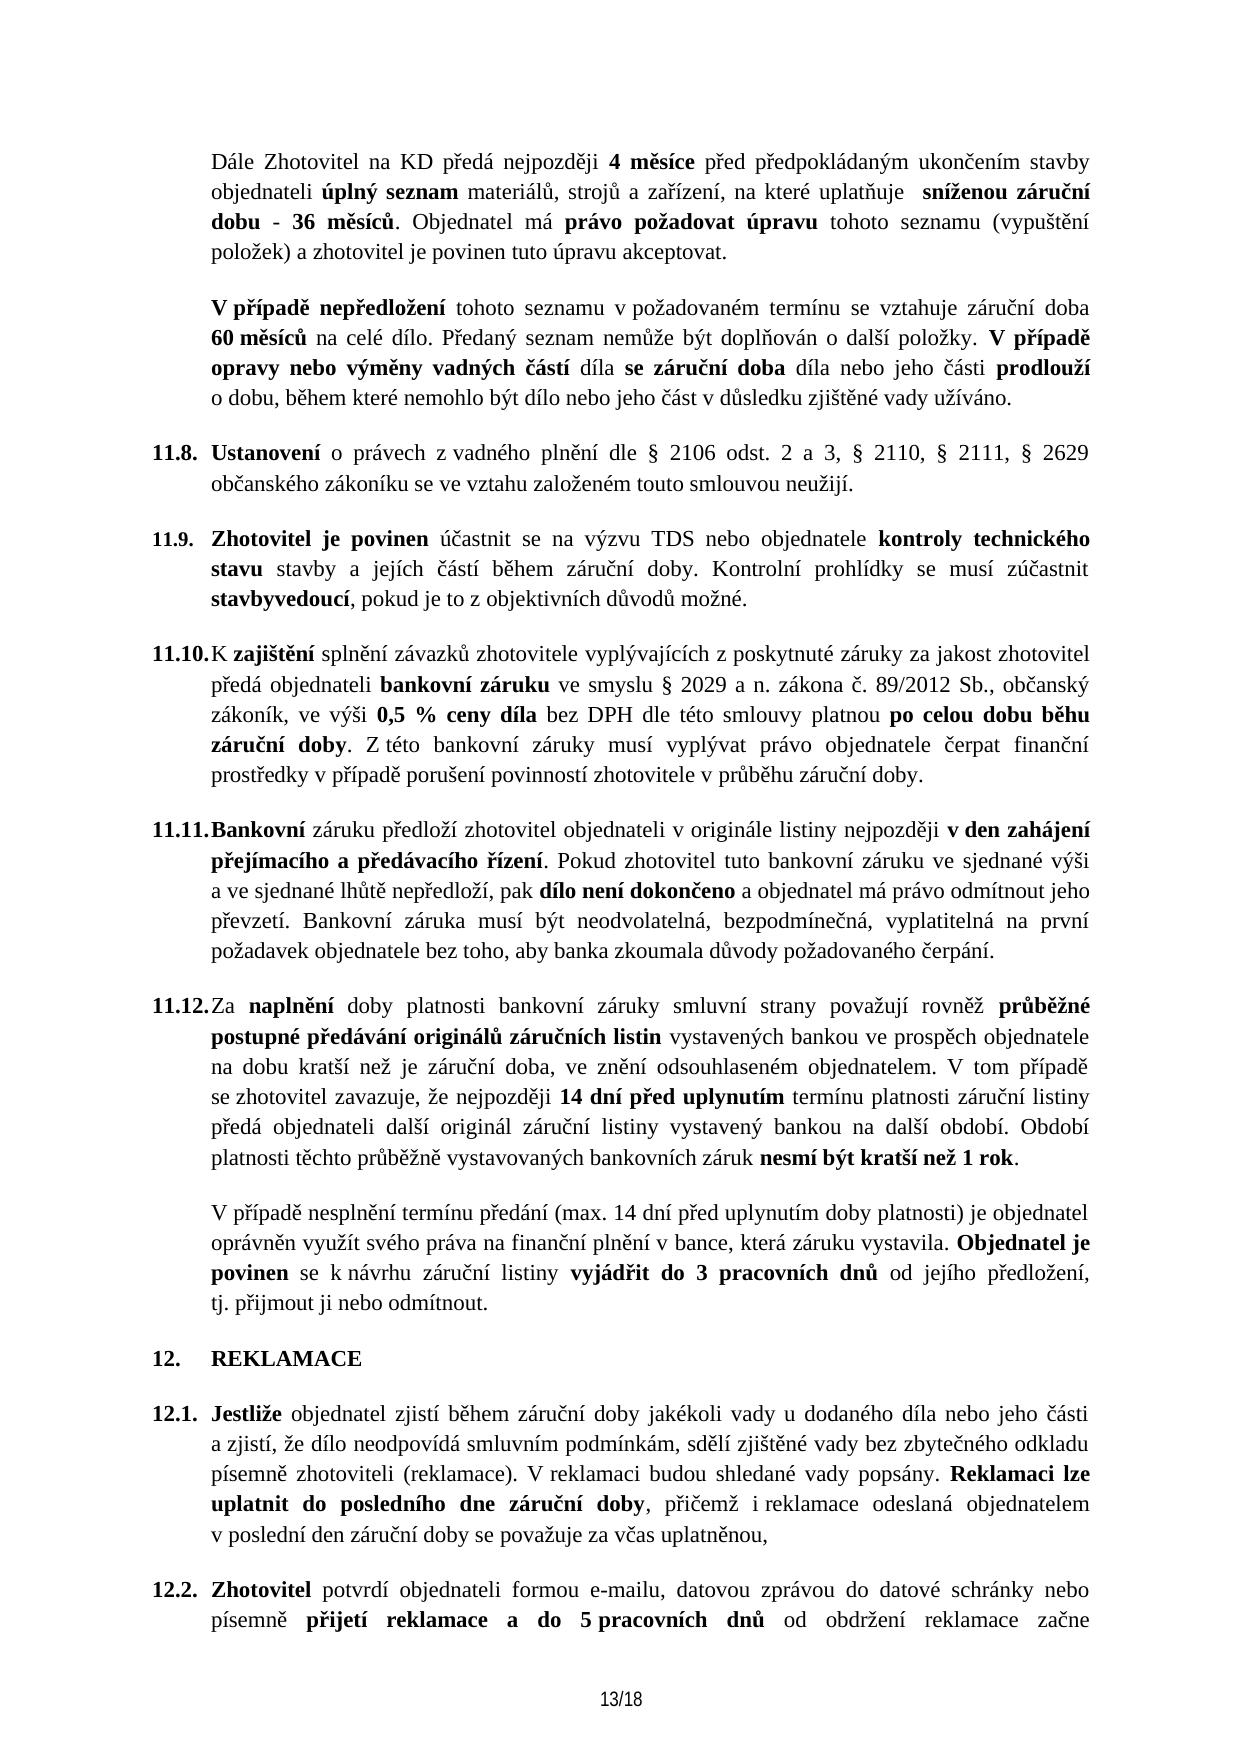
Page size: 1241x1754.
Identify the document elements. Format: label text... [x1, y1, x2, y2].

list Jestliže objednatel zjistí během záruční doby jakékoli vady u dodaného díla nebo jeho části a zjistí, že dílo neodpovídá smluvním podmínkám, sdělí zjištěné vady bez zbytečného odkladu písemně zhotoviteli (reklamace). V reklamaci budou shledané vady popsány. Reklamaci lze uplatnit do posledního dne záruční doby, přičemž i reklamace odeslaná objednatelem v poslední den záruční doby se považuje za včas uplatněnou, [152, 1400, 1090, 1547]
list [152, 148, 1090, 265]
list K zajištění splnění závazků zhotovitele vyplývajících z poskytnuté záruky za jakost zhotovitel předá objednateli bankovní záruku ve smyslu § 2029 a n. zákona č. 89/2012 Sb., občanský zákoník, ve výši 0,5 % ceny díla bez DPH dle této smlouvy platnou po celou dobu běhu záruční doby. Z této bankovní záruky musí vyplývat právo objednatele čerpat finanční prostředky v případě porušení povinností zhotovitele v průběhu záruční doby. [152, 640, 1090, 788]
list REKLAMACE [152, 1344, 1090, 1371]
list Zhotovitel je povinen účastnit se na výzvu TDS nebo objednatele kontroly technického stavu stavby a jejích částí během záruční doby. Kontrolní prohlídky se musí zúčastnit stavbyvedoucí, pokud je to z objektivních důvodů možné. [152, 525, 1090, 612]
text V případě nepředložení tohoto seznamu v požadovaném termínu se vztahuje záruční doba 60 měsíců na celé dílo. Předaný seznam nemůže být doplňován o další položky. V případě opravy nebo výměny vadných částí díla se záruční doba díla nebo jeho části prodlouží o dobu, během které nemohlo být dílo nebo jeho část v důsledku zjištěné vady užíváno. [211, 293, 1090, 411]
list Bankovní záruku předloží zhotovitel objednateli v originále listiny nejpozději v den zahájení přejímacího a předávacího řízení. Pokud zhotovitel tuto bankovní záruku ve sjednané výši a ve sjednané lhůtě nepředloží, pak dílo není dokončeno a objednatel má právo odmítnout jeho převzetí. Bankovní záruka musí být neodvolatelná, bezpodmínečná, vyplatitelná na první požadavek objednatele bez toho, aby banka zkoumala důvody požadovaného čerpání. [152, 816, 1090, 964]
list Za naplnění doby platnosti bankovní záruky smluvní strany považují rovněž průběžné postupné předávání originálů záručních listin vystavených bankou ve prospěch objednatele na dobu kratší než je záruční doba, ve znění odsouhlaseném objednatelem. V tom případě se zhotovitel zavazuje, že nejpozději 14 dní před uplynutím termínu platnosti záruční listiny předá objednateli další originál záruční listiny vystavený bankou na další období. Období platnosti těchto průběžně vystavovaných bankovních záruk nesmí být kratší než 1 rok. [152, 992, 1090, 1170]
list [152, 1576, 1090, 1632]
text V případě nesplnění termínu předání (max. 14 dní před uplynutím doby platnosti) je objednatel oprávněn využít svého práva na finanční plnění v bance, která záruku vystavila. Objednatel je povinen se k návrhu záruční listiny vyjádřit do 3 pracovních dnů od jejího předložení, tj. přijmout ji nebo odmítnout. [211, 1199, 1090, 1316]
list Ustanovení o právech z vadného plnění dle § 2106 odst. 2 a 3, § 2110, § 2111, § 2629 občanského zákoníku se ve vztahu založeném touto smlouvou neužijí. [152, 439, 1090, 496]
